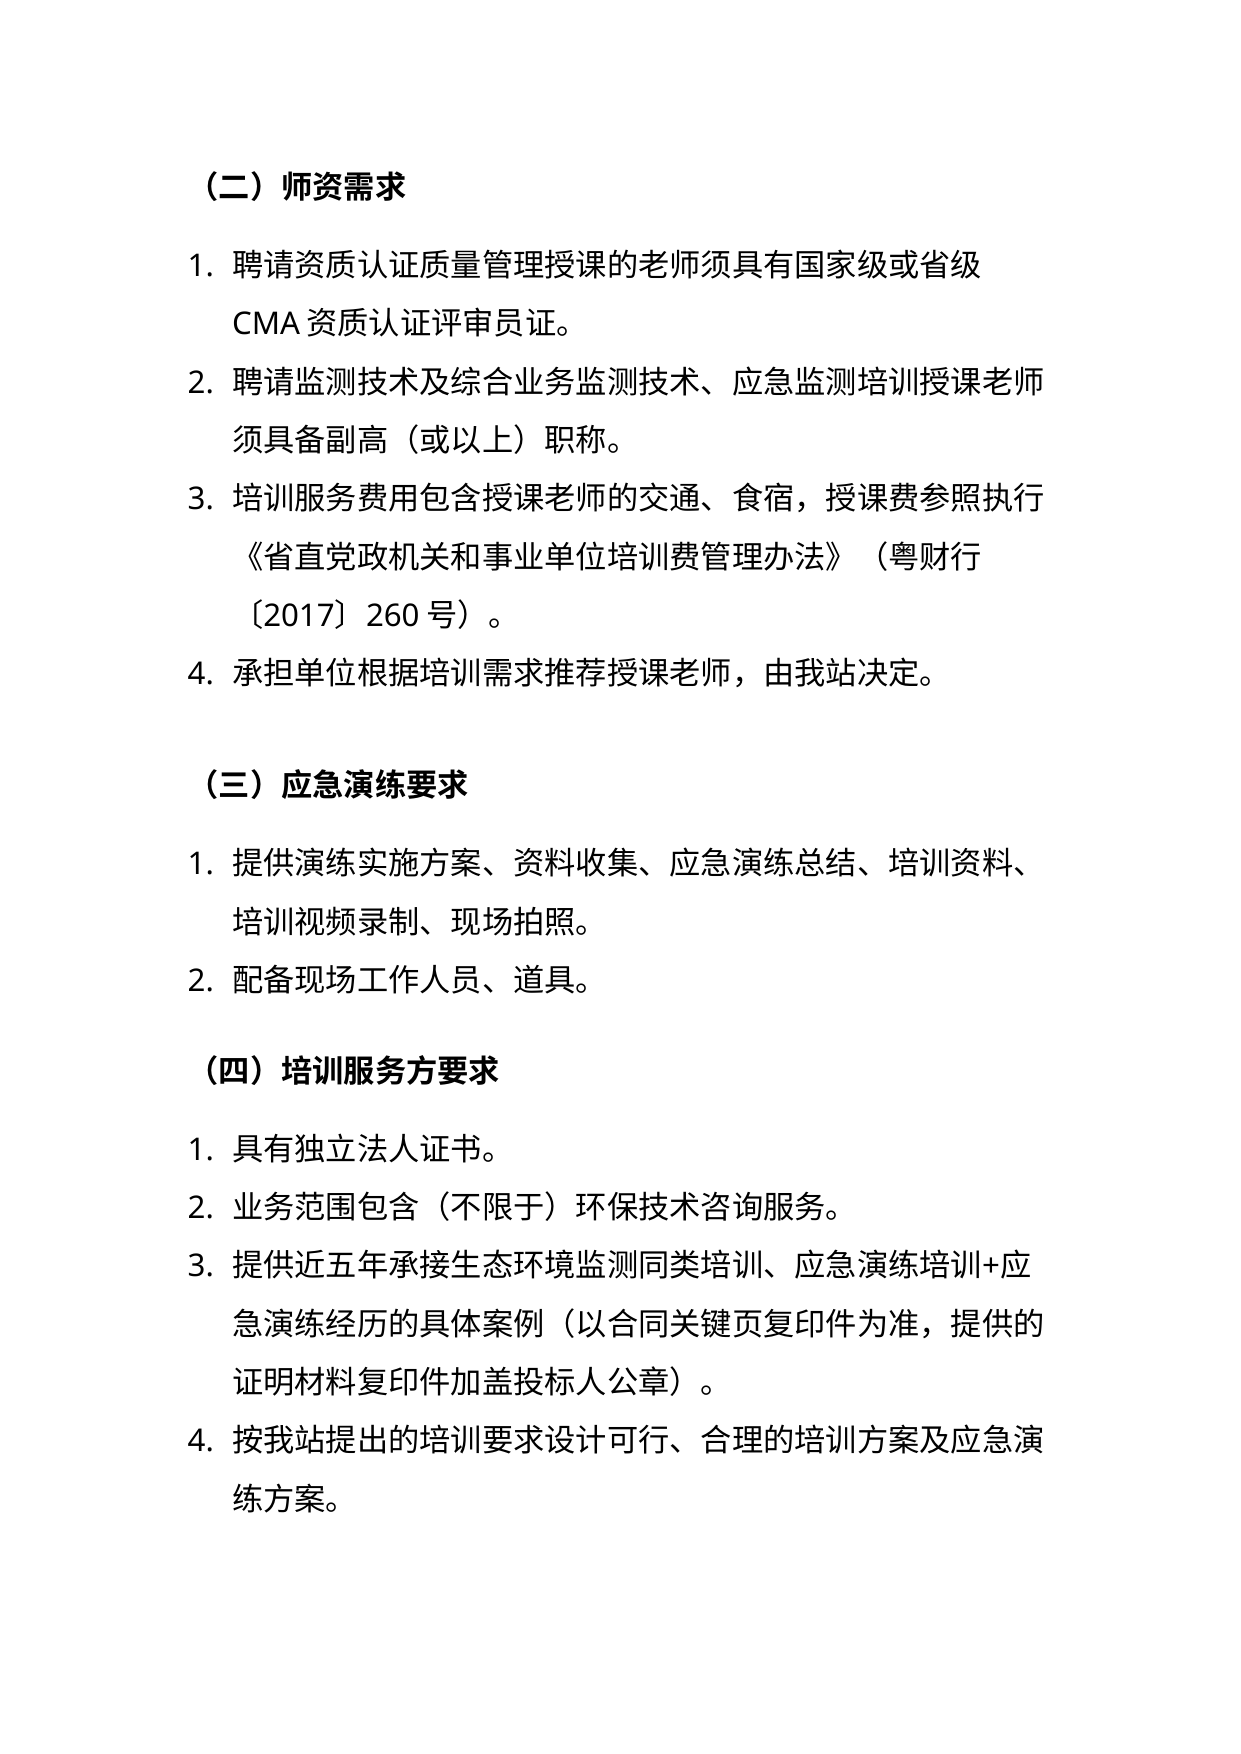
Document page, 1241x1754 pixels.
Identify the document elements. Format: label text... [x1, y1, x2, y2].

list 聘请资质认证质量管理授课的老师须具有国家级或省级CMA资质认证评审员证。 [187, 230, 1053, 346]
list 提供近五年承接生态环境监测同类培训、应急演练培训+应急演练经历的具体案例（以合同关键页复印件为准，提供的证明材料复印件加盖投标人公章）。 [187, 1230, 1053, 1405]
list 提供演练实施方案、资料收集、应急演练总结、培训资料、培训视频录制、现场拍照。 [187, 828, 1053, 945]
list （四）培训服务方要求 [187, 1046, 1053, 1091]
list 聘请监测技术及综合业务监测技术、应急监测培训授课老师须具备副高（或以上）职称。 [187, 346, 1053, 463]
list （三）应急演练要求 [187, 760, 1053, 806]
list 具有独立法人证书。 [187, 1113, 1053, 1172]
list 业务范围包含（不限于）环保技术咨询服务。 [187, 1172, 1053, 1230]
list 配备现场工作人员、道具。 [187, 945, 1053, 1003]
list 培训服务费用包含授课老师的交通、食宿，授课费参照执行《省直党政机关和事业单位培训费管理办法》（粤财行〔2017〕260号）。 [187, 463, 1053, 638]
list （二）师资需求 [187, 162, 1053, 207]
list 承担单位根据培训需求推荐授课老师，由我站决定。 [187, 638, 1053, 696]
list 按我站提出的培训要求设计可行、合理的培训方案及应急演练方案。 [187, 1405, 1053, 1522]
